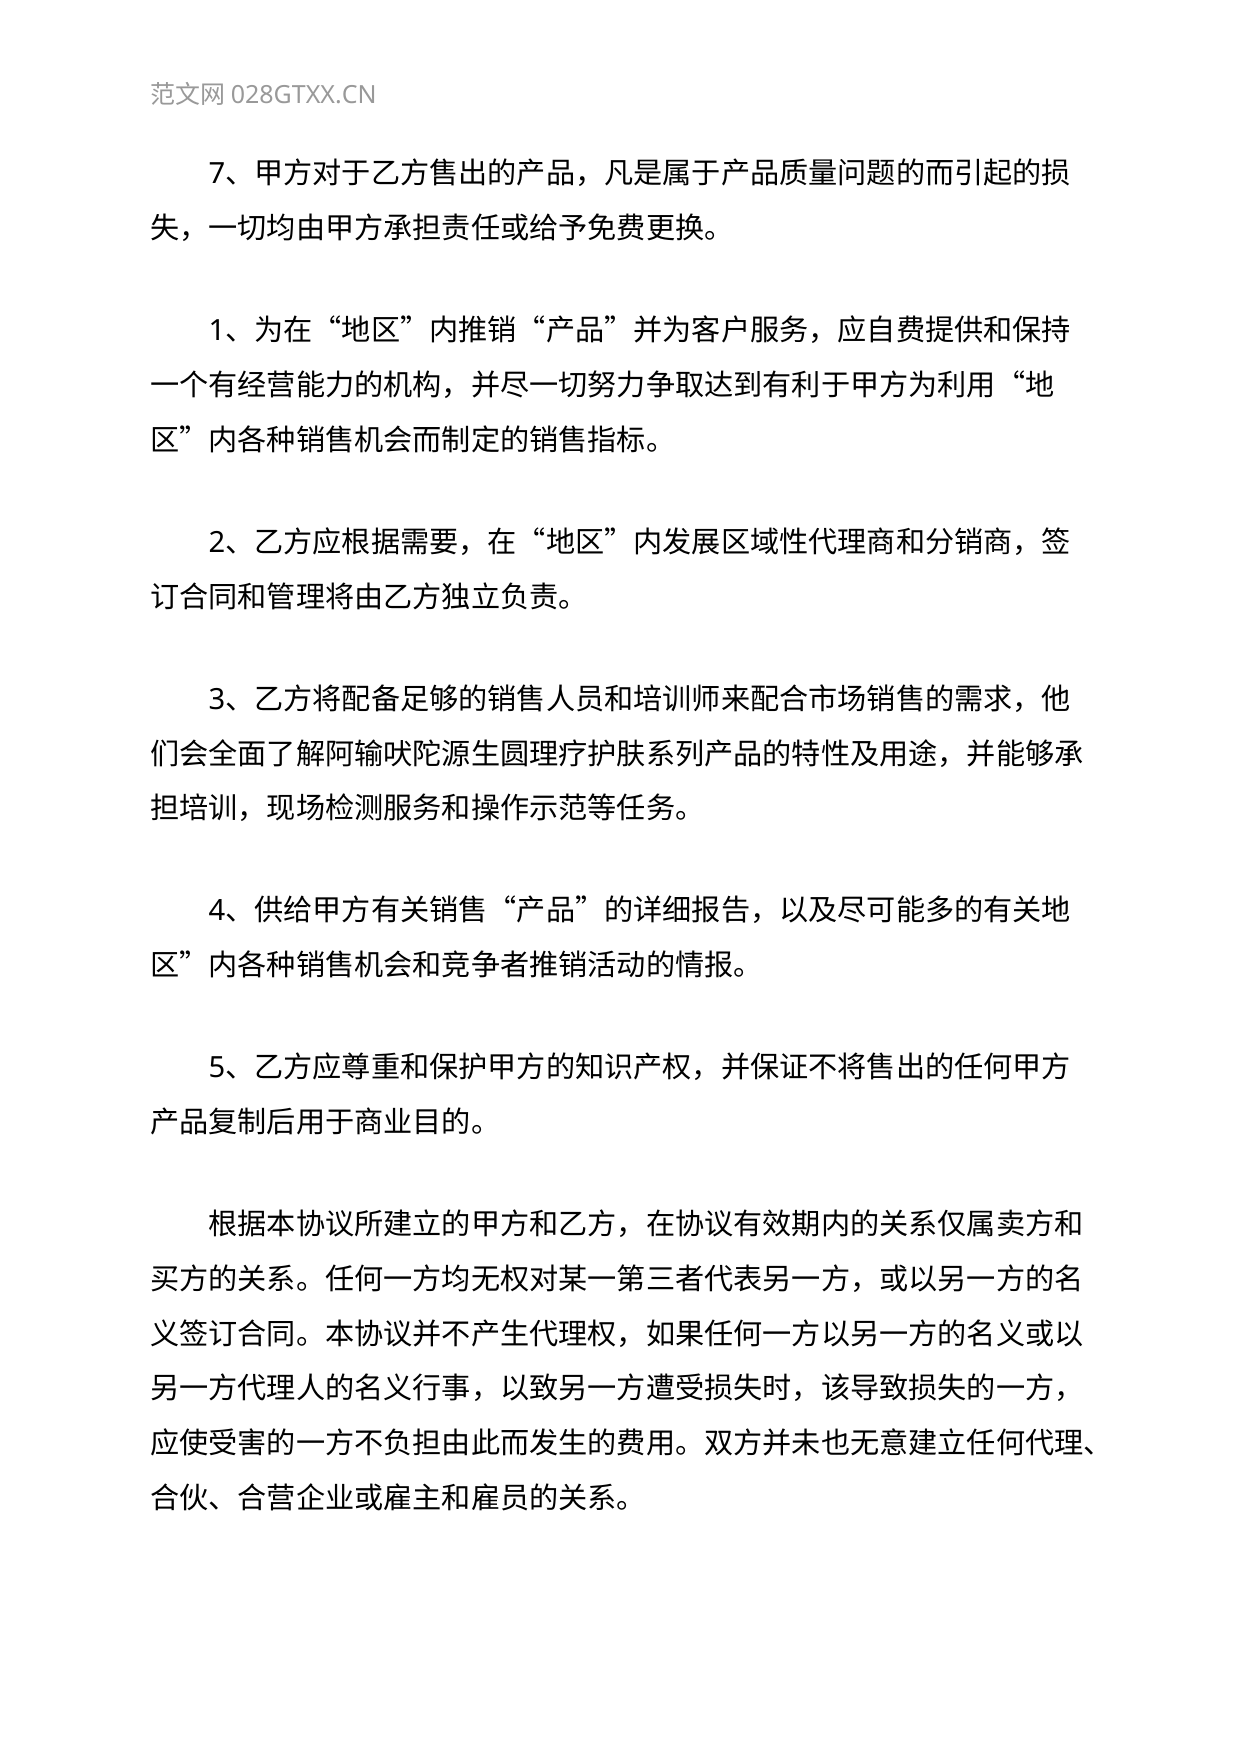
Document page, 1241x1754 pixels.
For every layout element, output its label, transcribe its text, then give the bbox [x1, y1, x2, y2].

text 7、甲方对于乙方售出的产品，凡是属于产品质量问题的而引起的损失，一切均由甲方承担责任或给予免费更换。 [150, 150, 1090, 247]
text 1、为在“地区”内推销“产品”并为客户服务，应自费提供和保持一个有经营能力的机构，并尽一切努力争取达到有利于甲方为利用“地区”内各种销售机会而制定的销售指标。 [150, 307, 1090, 459]
text 3、乙方将配备足够的销售人员和培训师来配合市场销售的需求，他们会全面了解阿输吠陀源生圆理疗护肤系列产品的特性及用途，并能够承担培训，现场检测服务和操作示范等任务。 [150, 675, 1090, 827]
text 4、供给甲方有关销售“产品”的详细报告，以及尽可能多的有关地区”内各种销售机会和竞争者推销活动的情报。 [150, 887, 1090, 984]
text 5、乙方应尊重和保护甲方的知识产权，并保证不将售出的任何甲方产品复制后用于商业目的。 [150, 1044, 1090, 1141]
text 2、乙方应根据需要，在“地区”内发展区域性代理商和分销商，签订合同和管理将由乙方独立负责。 [150, 518, 1090, 616]
text 根据本协议所建立的甲方和乙方，在协议有效期内的关系仅属卖方和买方的关系。任何一方均无权对某一第三者代表另一方，或以另一方的名义签订合同。本协议并不产生代理权，如果任何一方以另一方的名义或以另一方代理人的名义行事，以致另一方遭受损失时，该导致损失的一方，应使受害的一方不负担由此而发生的费用。双方并未也无意建立任何代理、合伙、合营企业或雇主和雇员的关系。 [150, 1200, 1090, 1517]
